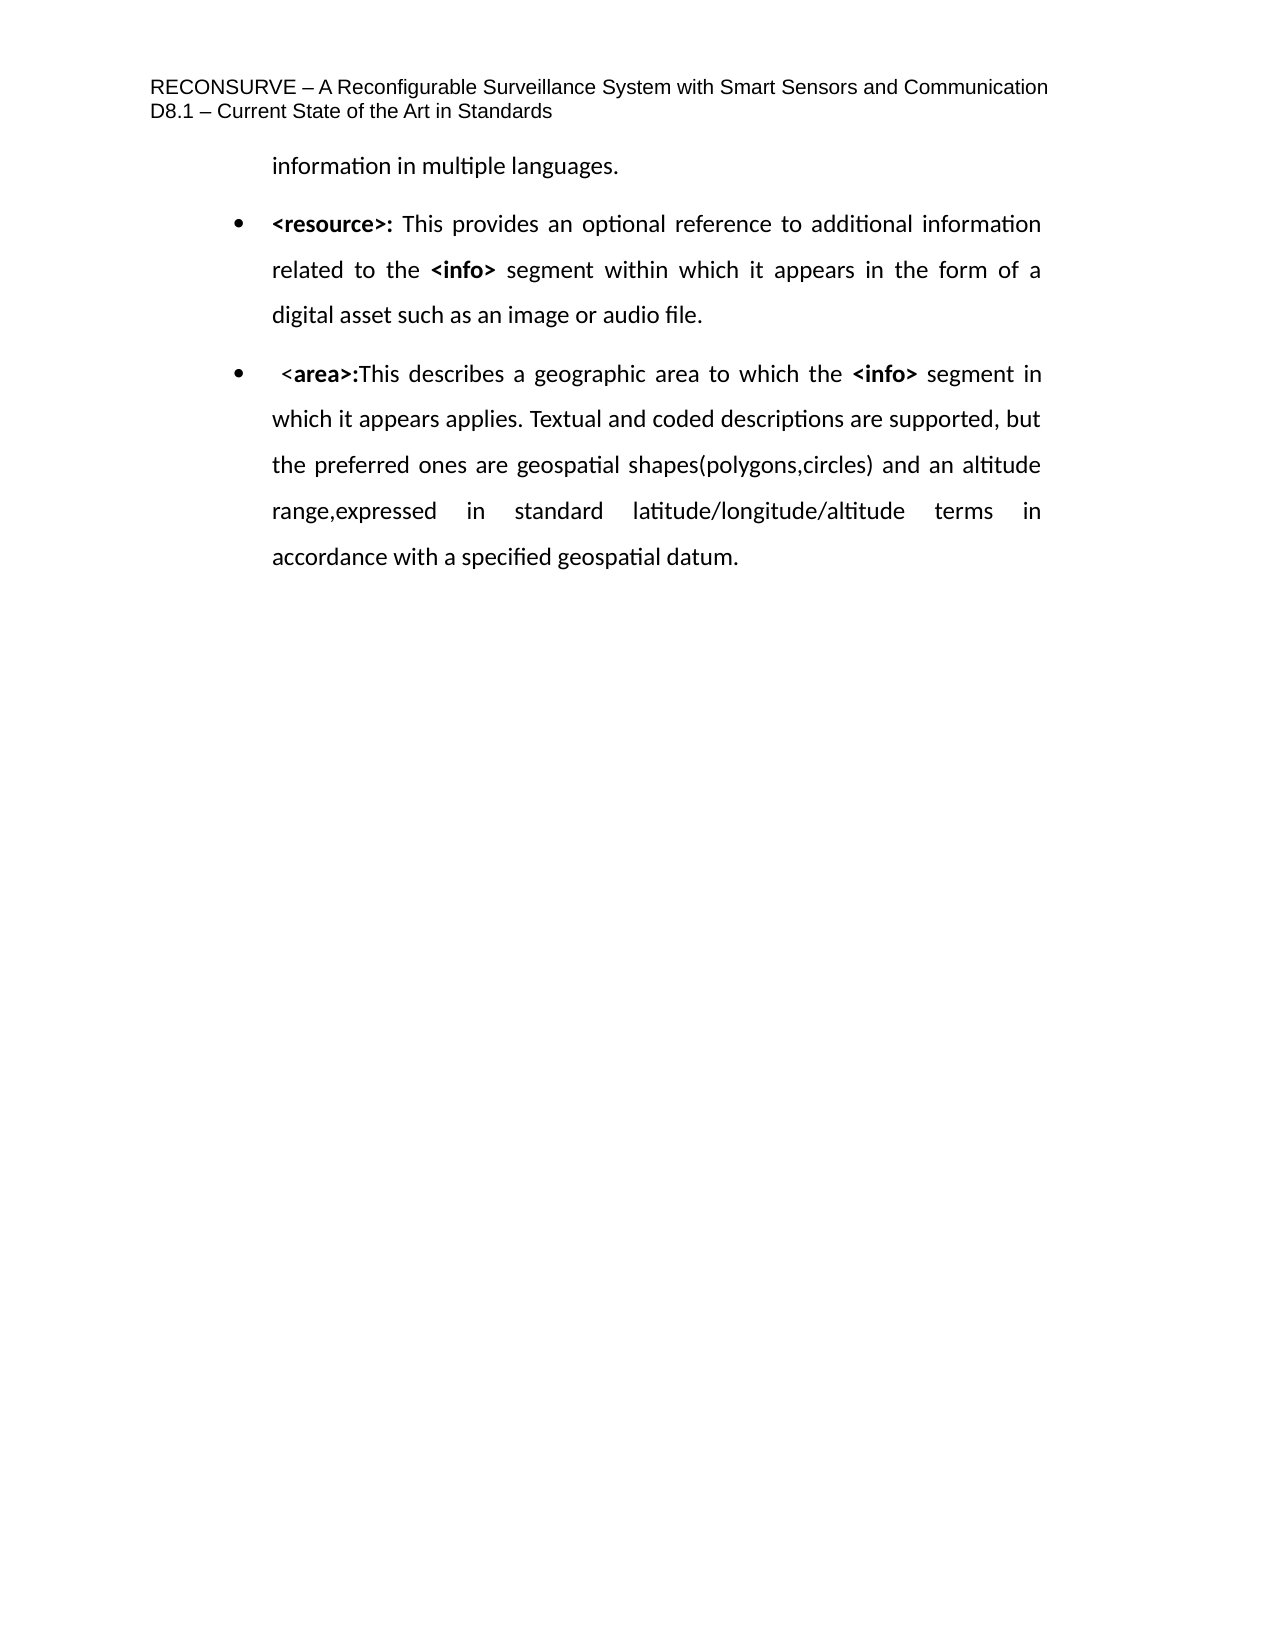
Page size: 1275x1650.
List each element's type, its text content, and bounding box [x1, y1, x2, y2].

list <area>:This describes a geographic area to which the <info> segment in which it appears applies. Textual and coded descriptions are supported, but the preferred ones are geospatial shapes(polygons,circles) and an altitude range,expressed in standard latitude/longitude/altitude terms in accordance with a specified geospatial datum. [234, 358, 1042, 571]
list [234, 150, 1042, 181]
list <resource>: This provides an optional reference to additional information related to the <info> segment within which it appears in the form of a digital asset such as an image or audio file. [234, 208, 1042, 330]
